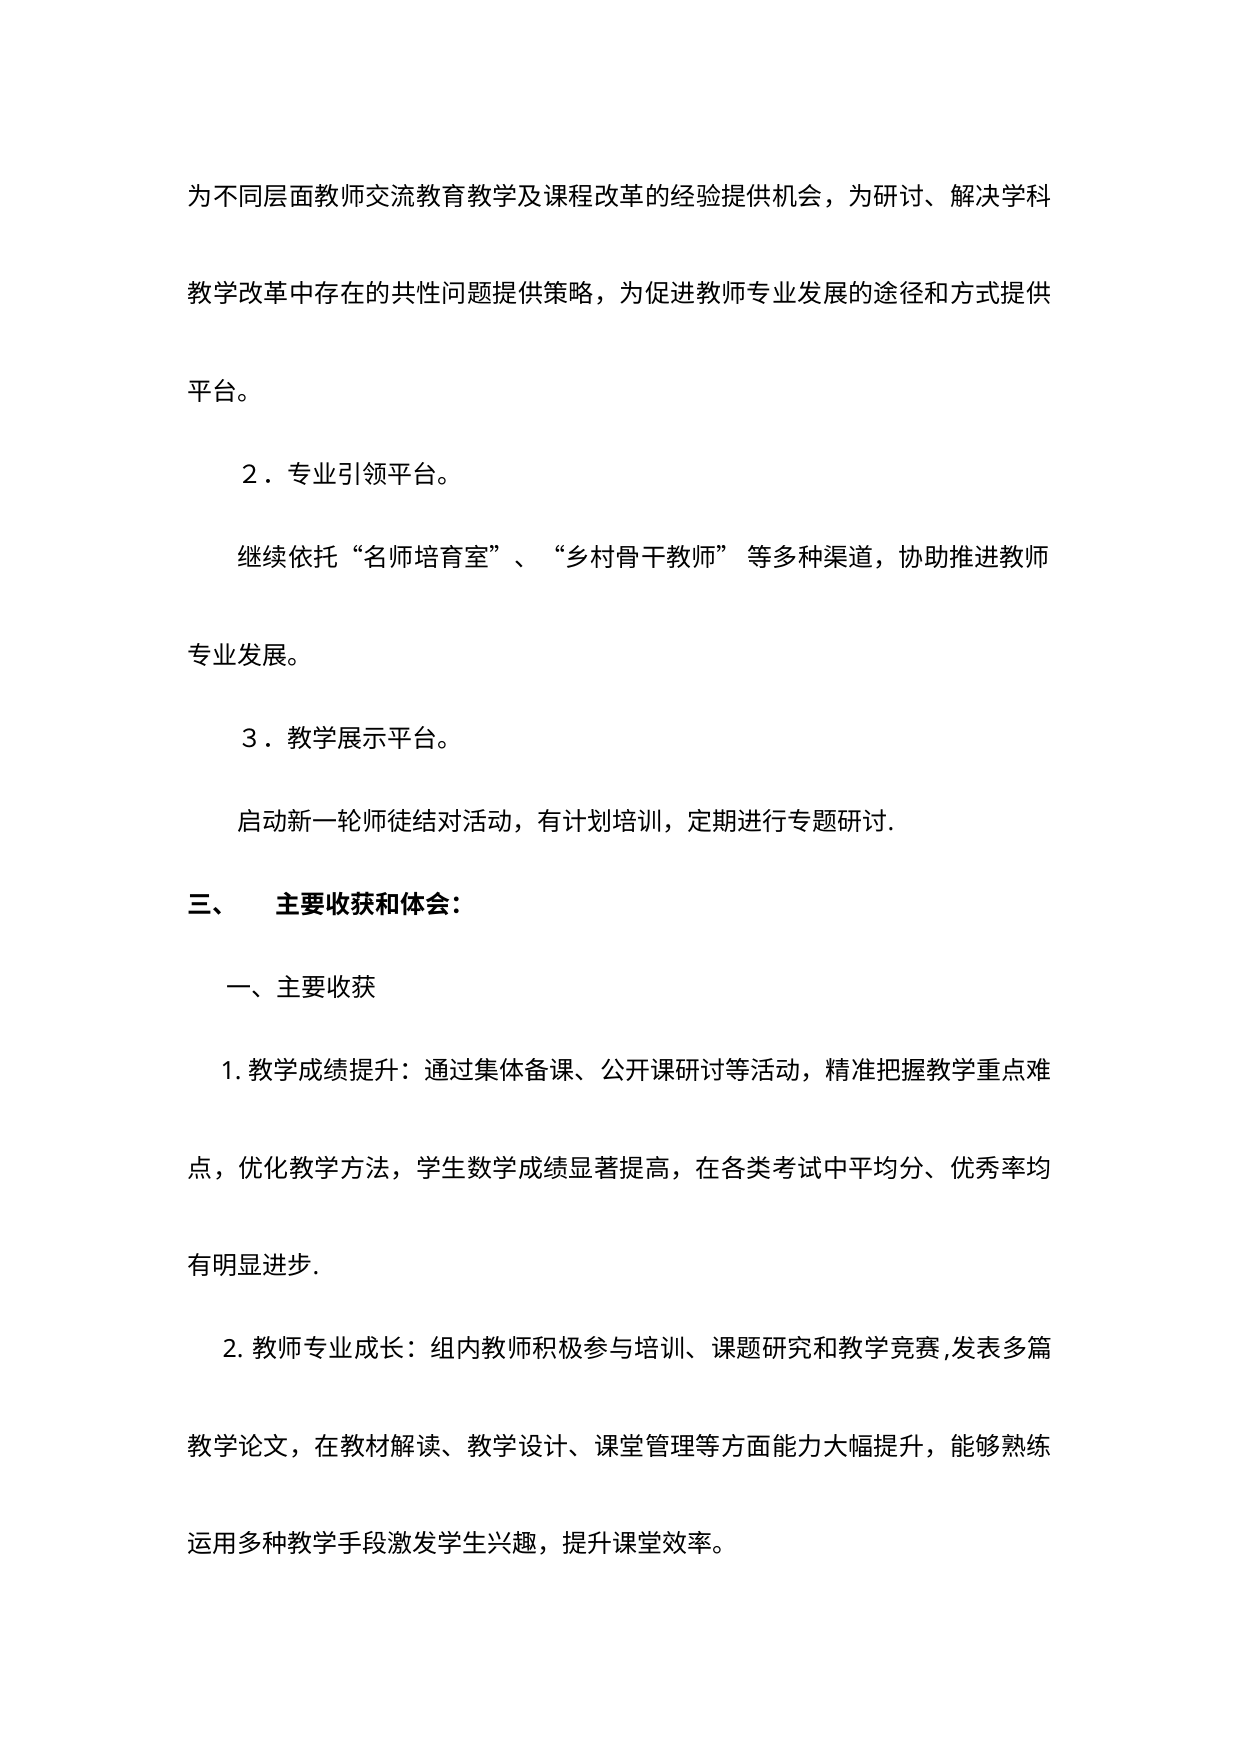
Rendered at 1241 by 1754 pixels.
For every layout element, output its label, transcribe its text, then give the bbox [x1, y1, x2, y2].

text 继续依托“名师培育室”、“乡村骨干教师” 等多种渠道，协助推进教师专业发展。 [187, 523, 1053, 686]
text ２．专业引领平台。 [187, 440, 1053, 505]
text ３．教学展示平台。 [187, 704, 1053, 769]
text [187, 162, 1053, 422]
text 2. 教师专业成长：组内教师积极参与培训、课题研究和教学竞赛,发表多篇教学论文，在教材解读、教学设计、课堂管理等方面能力大幅提升，能够熟练运用多种教学手段激发学生兴趣，提升课堂效率。 [187, 1314, 1053, 1574]
list 主要收获和体会： [187, 870, 1053, 935]
text 1. 教学成绩提升：通过集体备课、公开课研讨等活动，精准把握教学重点难点，优化教学方法，学生数学成绩显著提高，在各类考试中平均分、优秀率均有明显进步. [187, 1036, 1053, 1296]
text 一、主要收获 [187, 953, 1053, 1018]
text 启动新一轮师徒结对活动，有计划培训，定期进行专题研讨. [187, 787, 1053, 852]
